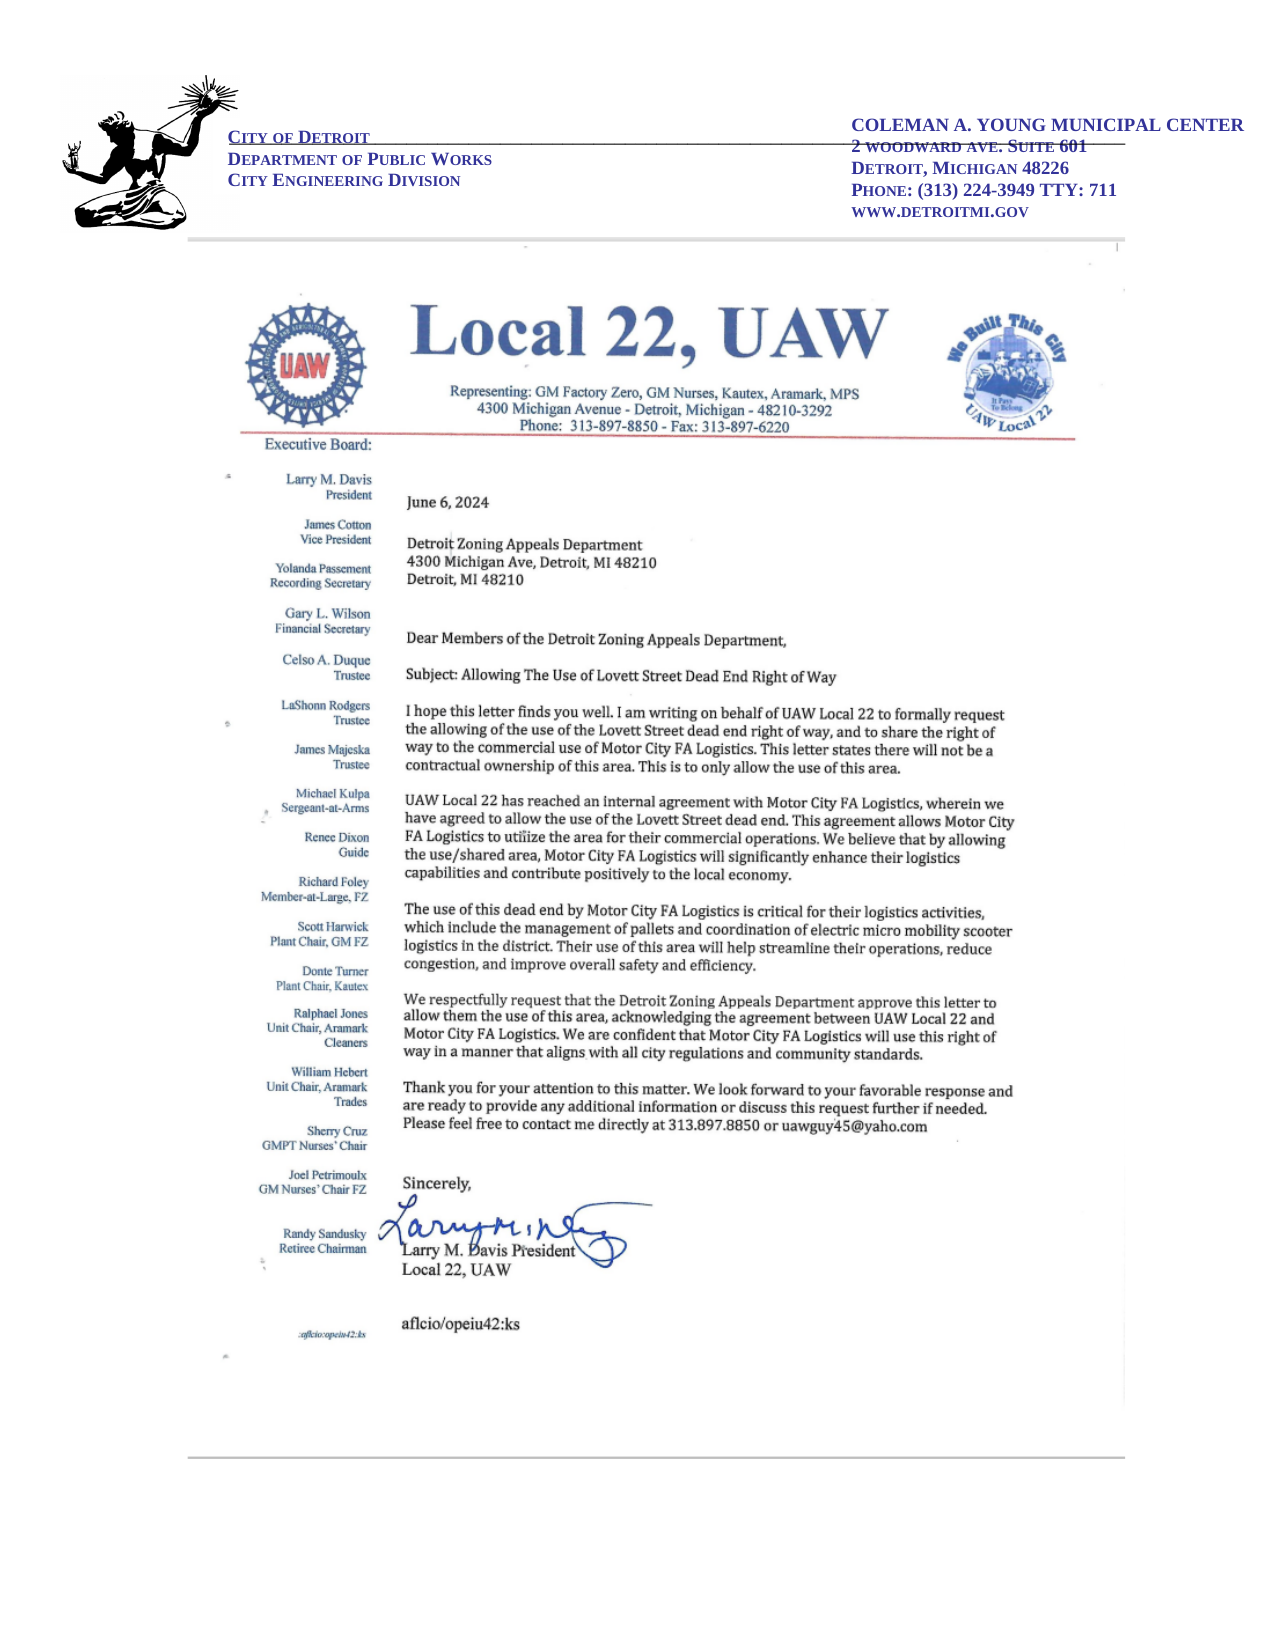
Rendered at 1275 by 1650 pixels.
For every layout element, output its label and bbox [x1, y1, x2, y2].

picture [60, 75, 241, 233]
picture [187, 237, 1125, 1459]
